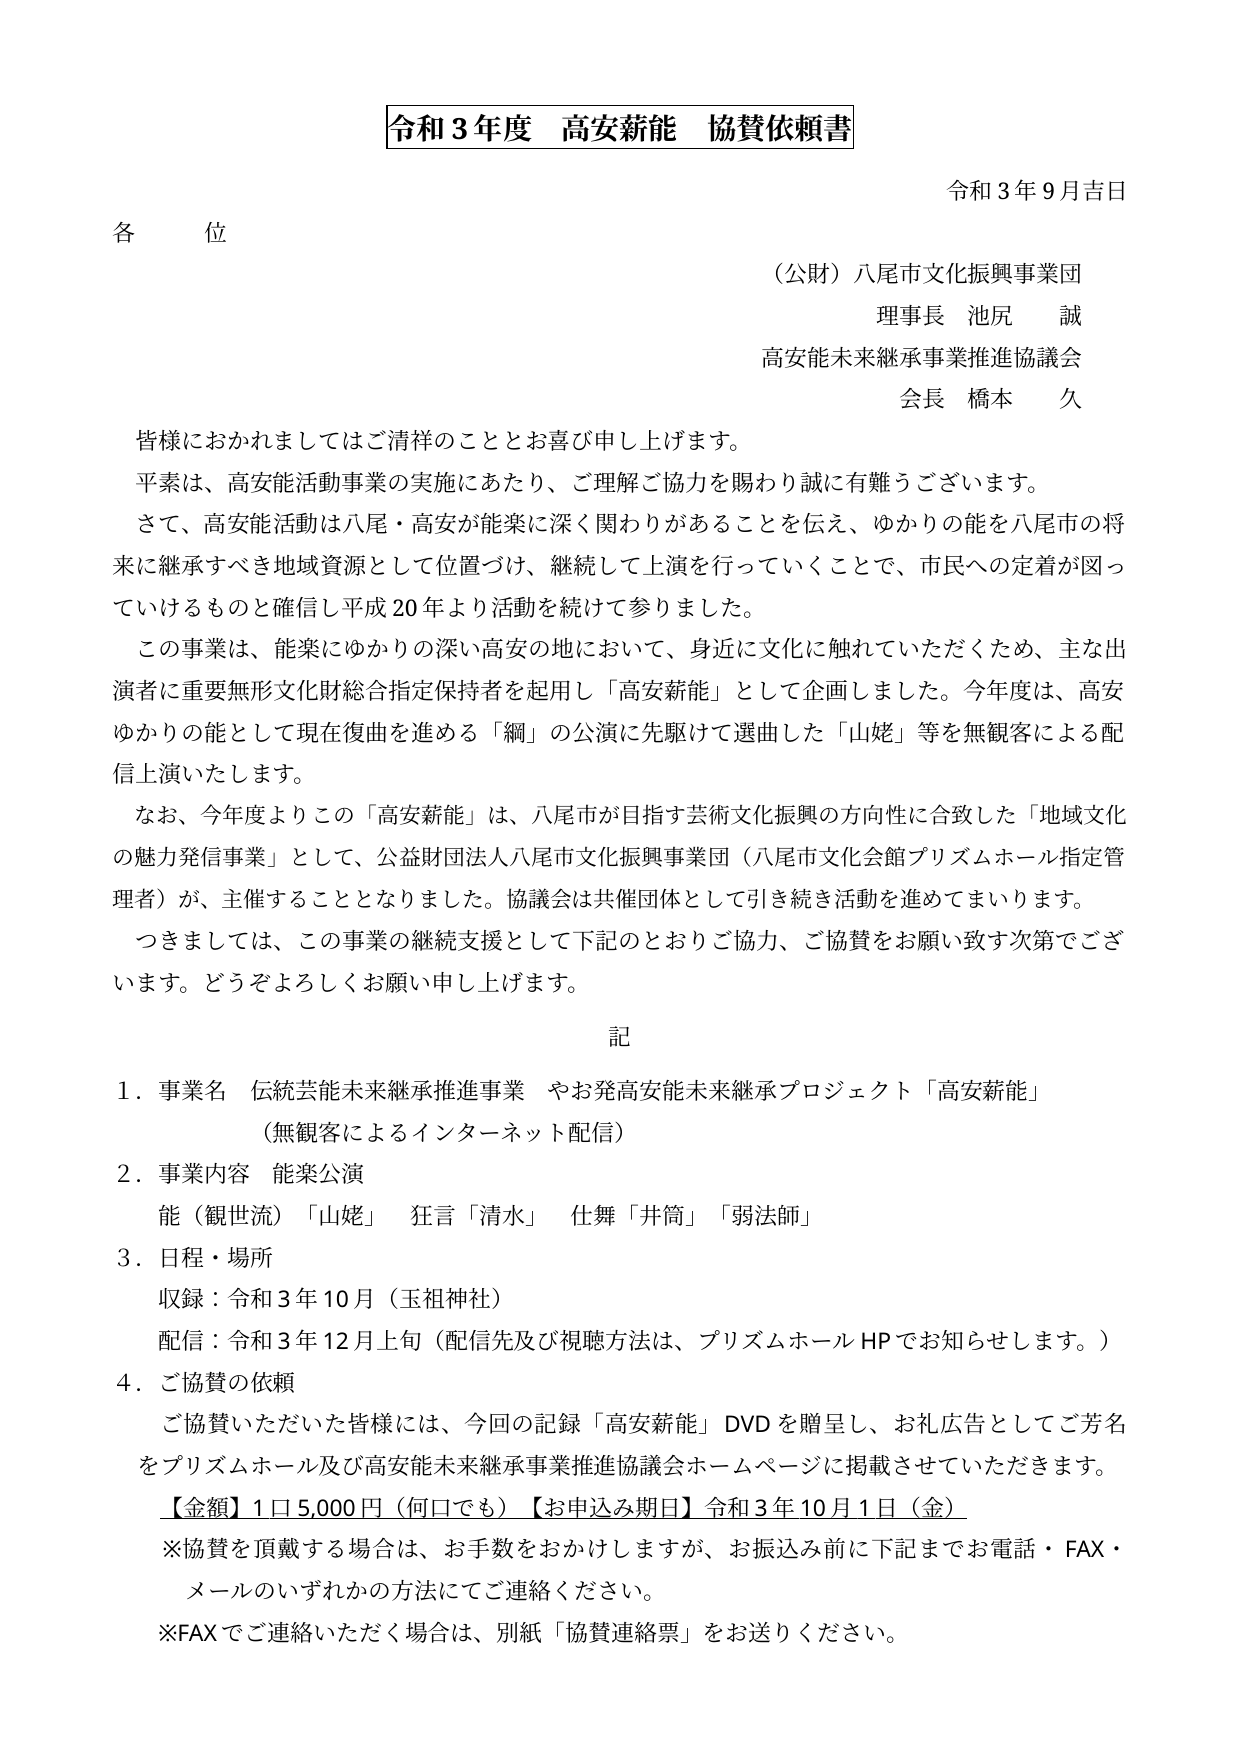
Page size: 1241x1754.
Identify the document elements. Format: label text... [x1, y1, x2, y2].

text 各 位 [112, 210, 1128, 252]
text ご協賛いただいた皆様には、今回の記録「高安薪能」DVDを贈呈し、お礼広告としてご芳名をプリズムホール及び高安能未来継承事業推進協議会ホームページに掲載させていただきます。 [137, 1402, 1128, 1485]
text （公財）八尾市文化振興事業団 [112, 252, 1082, 294]
text なお、今年度よりこの「高安薪能」は、八尾市が目指す芸術文化振興の方向性に合致した「地域文化の魅力発信事業」として、公益財団法人八尾市文化振興事業団（八尾市文化会館プリズムホール指定管理者）が、主催することとなりました。協議会は共催団体として引き続き活動を進めてまいります。 [112, 794, 1128, 919]
text 理事長 池尻 誠 [112, 294, 1082, 335]
text 収録：令和3年10月（玉祖神社） [112, 1277, 1128, 1319]
text （無観客によるインターネット配信） [112, 1110, 1128, 1152]
text ※協賛を頂戴する場合は、お手数をおかけしますが、お振込み前に下記までお電話・FAX・メールのいずれかの方法にてご連絡ください。 [162, 1527, 1128, 1610]
text 【金額】1口5,000円（何口でも）【お申込み期日】令和3年10月1日（金） [137, 1485, 1128, 1527]
text 令和3年9月吉日 [112, 169, 1128, 210]
text 能（観世流）「山姥」 狂言「清水」 仕舞「井筒」「弱法師」 [112, 1194, 1128, 1235]
text 会長 橋本 久 [112, 377, 1082, 419]
subtitle 記 [112, 1014, 1128, 1056]
text ２．事業内容 能楽公演 [112, 1152, 1128, 1194]
text １．事業名 伝統芸能未来継承推進事業 やお発高安能未来継承プロジェクト「高安薪能」 [112, 1069, 1128, 1110]
text この事業は、能楽にゆかりの深い高安の地において、身近に文化に触れていただくため、主な出演者に重要無形文化財総合指定保持者を起用し「高安薪能」として企画しました。今年度は、高安ゆかりの能として現在復曲を進める「綱」の公演に先駆けて選曲した「山姥」等を無観客による配信上演いたします。 [112, 627, 1128, 794]
text 高安能未来継承事業推進協議会 [112, 335, 1082, 377]
text さて、高安能活動は八尾・高安が能楽に深く関わりがあることを伝え、ゆかりの能を八尾市の将来に継承すべき地域資源として位置づけ、継続して上演を行っていくことで、市民への定着が図っていけるものと確信し平成20年より活動を続けて参りました。 [112, 502, 1128, 627]
text つきましては、この事業の継続支援として下記のとおりご協力、ご協賛をお願い致す次第でございます。どうぞよろしくお願い申し上げます。 [112, 919, 1128, 1002]
text 令和3年度 高安薪能 協賛依頼書 [112, 85, 1128, 169]
text 平素は、高安能活動事業の実施にあたり、ご理解ご協力を賜わり誠に有難うございます。 [112, 460, 1128, 502]
text ４．ご協賛の依頼 [112, 1360, 1128, 1402]
text 配信：令和3年12月上旬（配信先及び視聴方法は、プリズムホールHPでお知らせします。） [112, 1319, 1128, 1360]
text ３．日程・場所 [112, 1235, 1128, 1277]
text ※FAXでご連絡いただく場合は、別紙「協賛連絡票」をお送りください。 [112, 1610, 1128, 1652]
text 皆様におかれましてはご清祥のこととお喜び申し上げます。 [112, 419, 1128, 460]
